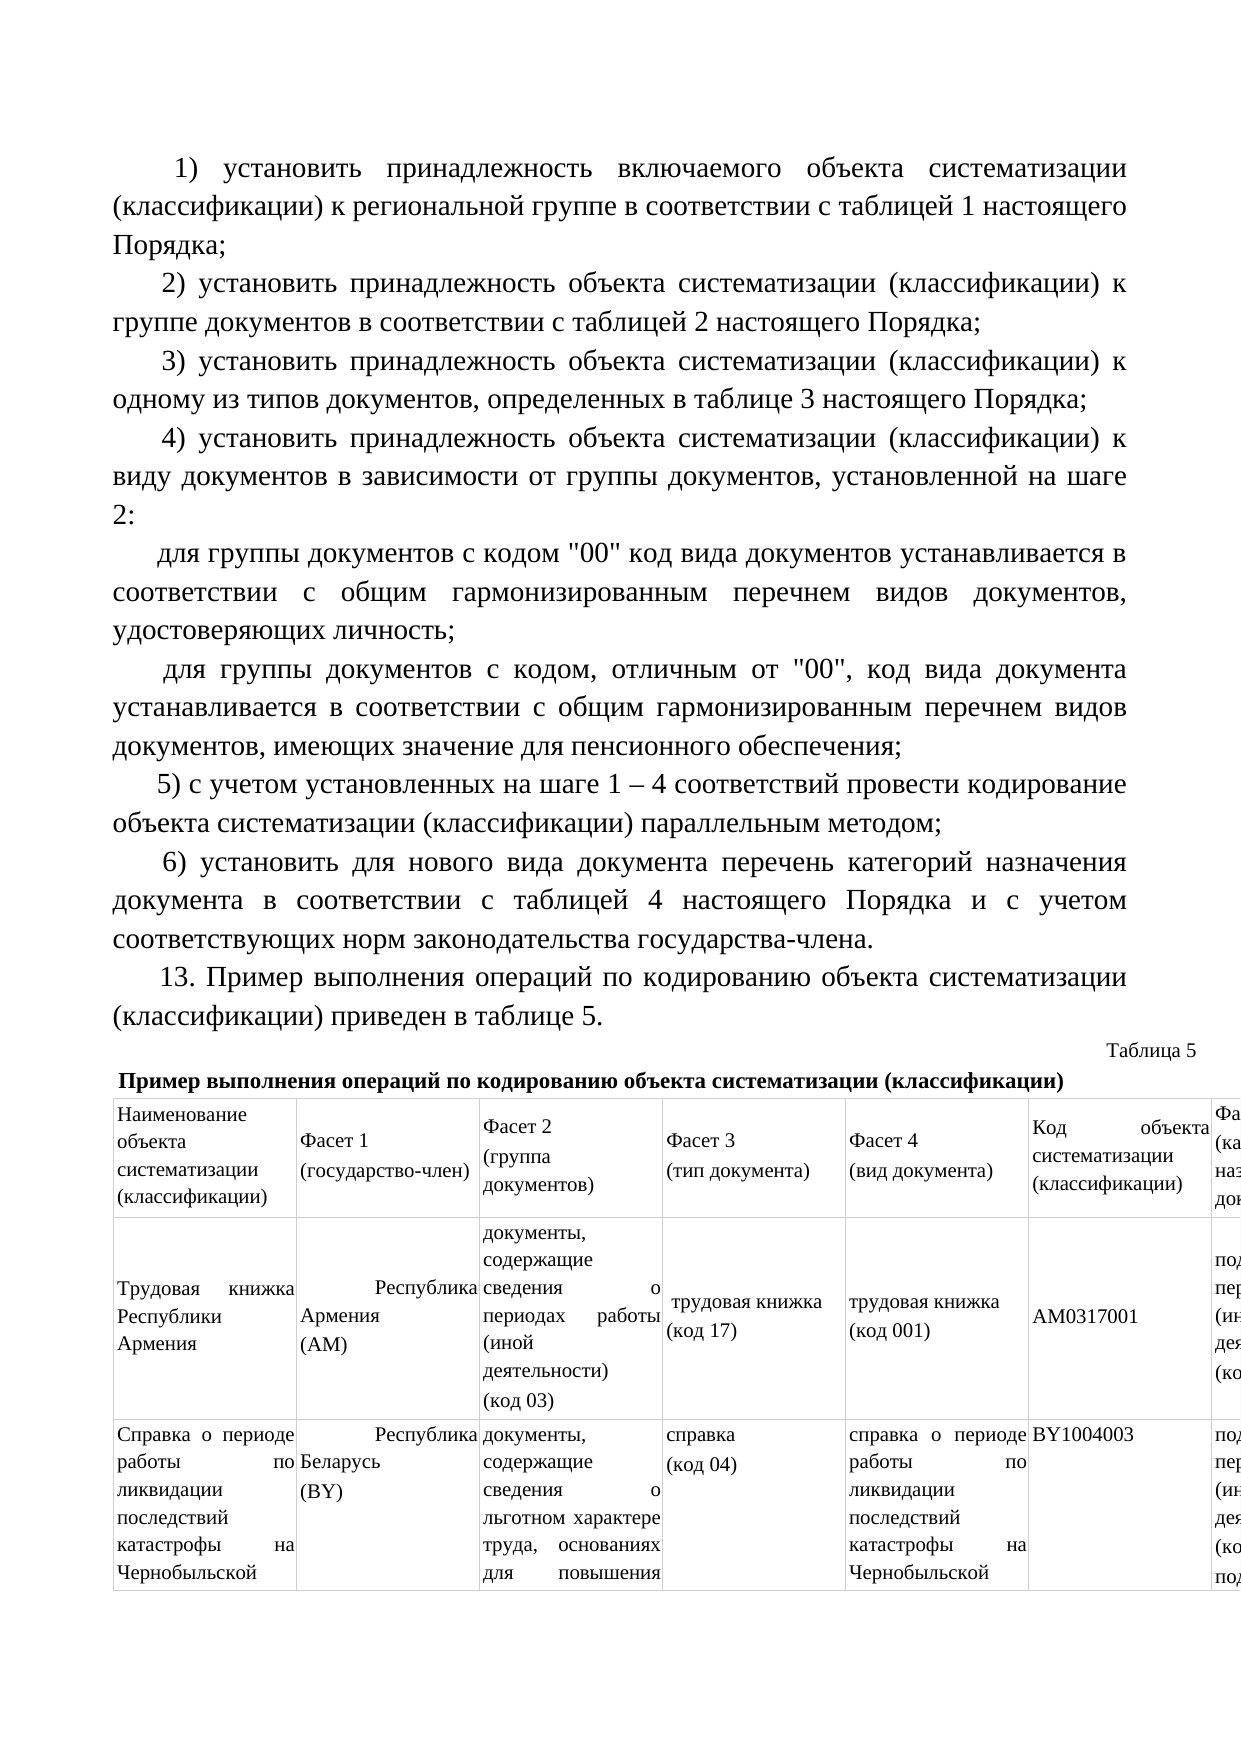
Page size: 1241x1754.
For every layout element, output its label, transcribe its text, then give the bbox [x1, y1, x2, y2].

text для группы документов с кодом, отличным от "00", код вида документа устанавливается в соответствии с общим гармонизированным перечнем видов документов, имеющих значение для пенсионного обеспечения; [112, 651, 1128, 762]
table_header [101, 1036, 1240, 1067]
text 2) установить принадлежность объекта систематизации (классификации) к группе документов в соответствии с таблицей 2 настоящего Порядка; [112, 266, 1128, 338]
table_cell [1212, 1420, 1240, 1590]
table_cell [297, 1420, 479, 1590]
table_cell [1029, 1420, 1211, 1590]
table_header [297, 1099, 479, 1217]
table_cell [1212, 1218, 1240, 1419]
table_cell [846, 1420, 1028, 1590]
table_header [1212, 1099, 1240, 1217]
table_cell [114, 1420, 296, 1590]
text 4) установить принадлежность объекта систематизации (классификации) к виду документов в зависимости от группы документов, установленной на шаге 2: [112, 420, 1128, 530]
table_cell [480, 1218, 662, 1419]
text 13. Пример выполнения операций по кодированию объекта систематизации (классификации) приведен в таблице 5. [112, 959, 1128, 1031]
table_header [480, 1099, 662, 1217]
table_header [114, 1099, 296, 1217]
text 6) установить для нового вида документа перечень категорий назначения документа в соответствии с таблицей 4 настоящего Порядка и с учетом соответствующих норм законодательства государства-члена. [112, 844, 1128, 954]
text 1) установить принадлежность включаемого объекта систематизации (классификации) к региональной группе в соответствии с таблицей 1 настоящего Порядка; [112, 150, 1128, 261]
text Пример выполнения операций по кодированию объекта систематизации (классификации) [112, 1067, 1128, 1094]
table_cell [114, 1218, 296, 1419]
text 3) установить принадлежность объекта систематизации (классификации) к одному из типов документов, определенных в таблице 3 настоящего Порядка; [112, 343, 1128, 415]
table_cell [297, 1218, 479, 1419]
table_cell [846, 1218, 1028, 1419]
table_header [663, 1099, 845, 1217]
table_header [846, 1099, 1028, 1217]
text 5) с учетом установленных на шаге 1 – 4 соответствий провести кодирование объекта систематизации (классификации) параллельным методом; [112, 767, 1128, 839]
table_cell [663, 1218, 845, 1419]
text для группы документов с кодом "00" код вида документов устанавливается в соответствии с общим гармонизированным перечнем видов документов, удостоверяющих личность; [112, 535, 1128, 646]
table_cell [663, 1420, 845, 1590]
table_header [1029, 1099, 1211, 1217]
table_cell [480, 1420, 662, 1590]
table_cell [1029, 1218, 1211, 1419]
